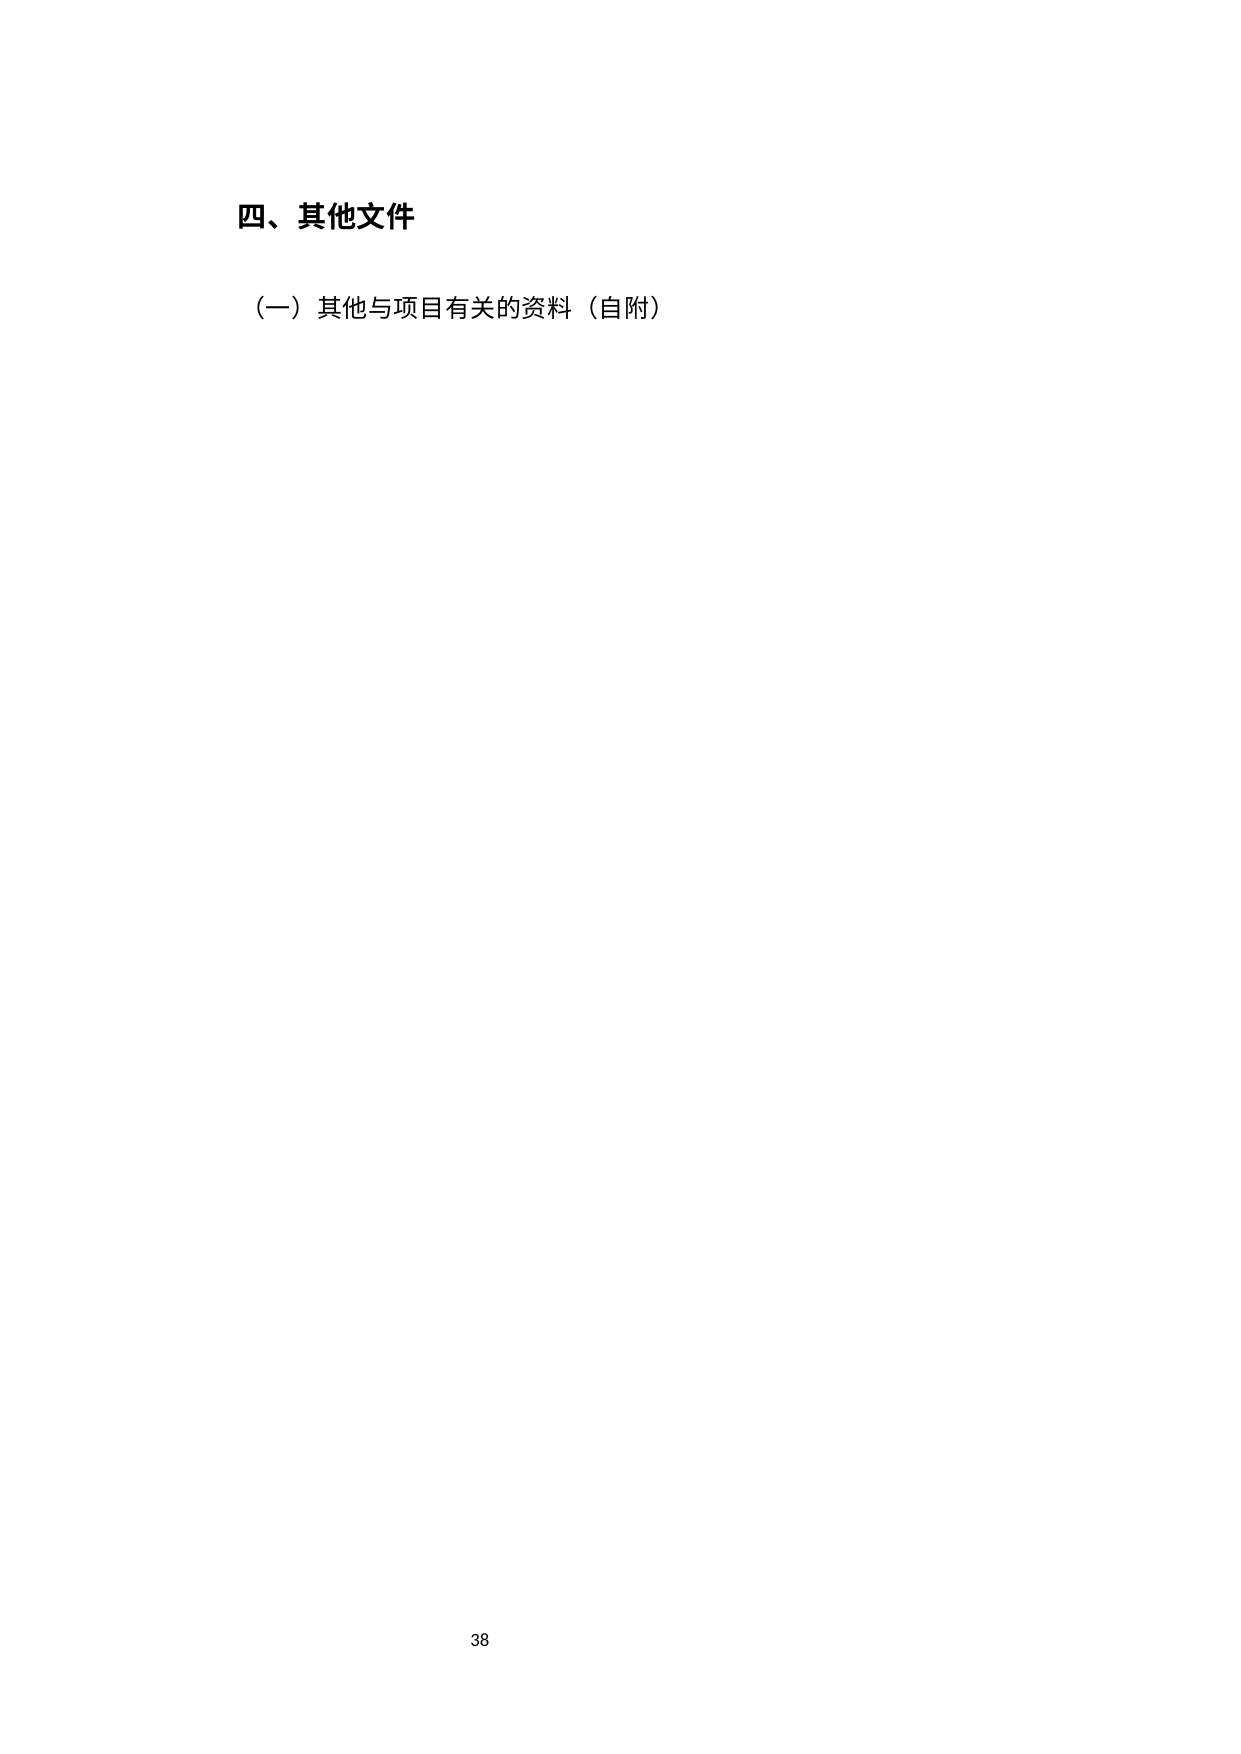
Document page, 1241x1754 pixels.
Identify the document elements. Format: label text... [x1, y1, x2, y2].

text （一）其他与项目有关的资料（自附） [187, 274, 1053, 339]
subtitle 四、其他文件 [187, 182, 1053, 247]
